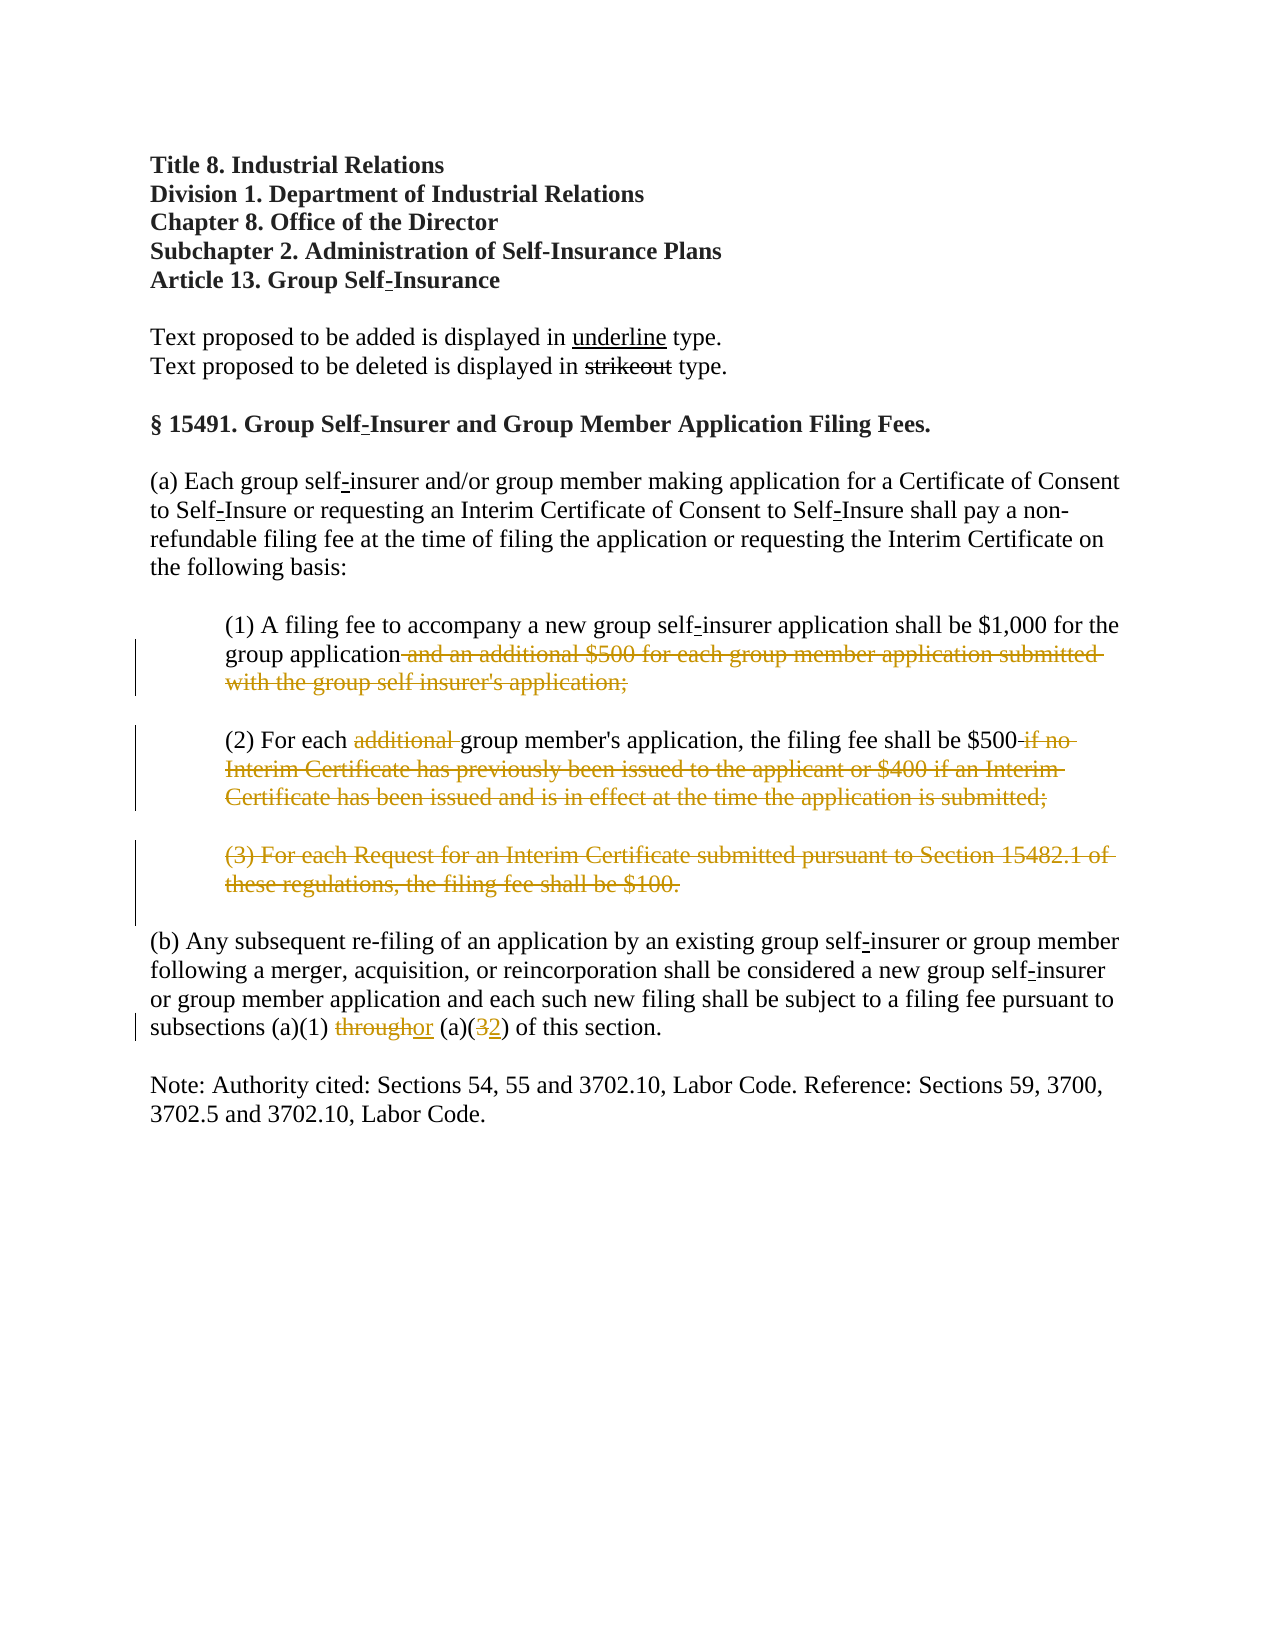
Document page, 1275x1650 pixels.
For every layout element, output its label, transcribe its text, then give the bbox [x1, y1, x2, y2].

subtitle Title 8. Industrial Relations [150, 150, 1125, 179]
subtitle Article 13. Group Self-Insurance [150, 265, 1125, 294]
text (1) A filing fee to accompany a new group self-insurer application shall be $1,000 for the group application [225, 610, 1125, 696]
text Note: Authority cited: Sections 54, 55 and 3702.10, Labor Code. Reference: Sections 59, 3700, 3702.5 and 3702.10, Labor Code. [150, 1070, 1125, 1127]
text Text proposed to be deleted is displayed in strikeout type. [150, 351, 1125, 380]
subtitle § 15491. Group Self-Insurer and Group Member Application Filing Fees. [150, 409, 1125, 437]
text (2) For each group member's application, the filing fee shall be $500 [225, 725, 1125, 811]
text (a) Each group self-insurer and/or group member making application for a Certificate of Consent to Self-Insure or requesting an Interim Certificate of Consent to Self-Insure shall pay a non-refundable filing fee at the time of filing the application or requesting the Interim Certificate on the following basis: [150, 466, 1125, 581]
subtitle Chapter 8. Office of the Director [150, 207, 1125, 236]
subtitle Division 1. Department of Industrial Relations [150, 179, 1125, 207]
text Text proposed to be added is displayed in underline type. [150, 322, 1125, 351]
text (b) Any subsequent re-filing of an application by an existing group self-insurer or group member following a merger, acquisition, or reincorporation shall be considered a new group self-insurer or group member application and each such new filing shall be subject to a filing fee pursuant to subsections (a)(1) (a)() of this section. [150, 926, 1125, 1041]
subtitle Subchapter 2. Administration of Self-Insurance Plans [150, 236, 1125, 265]
